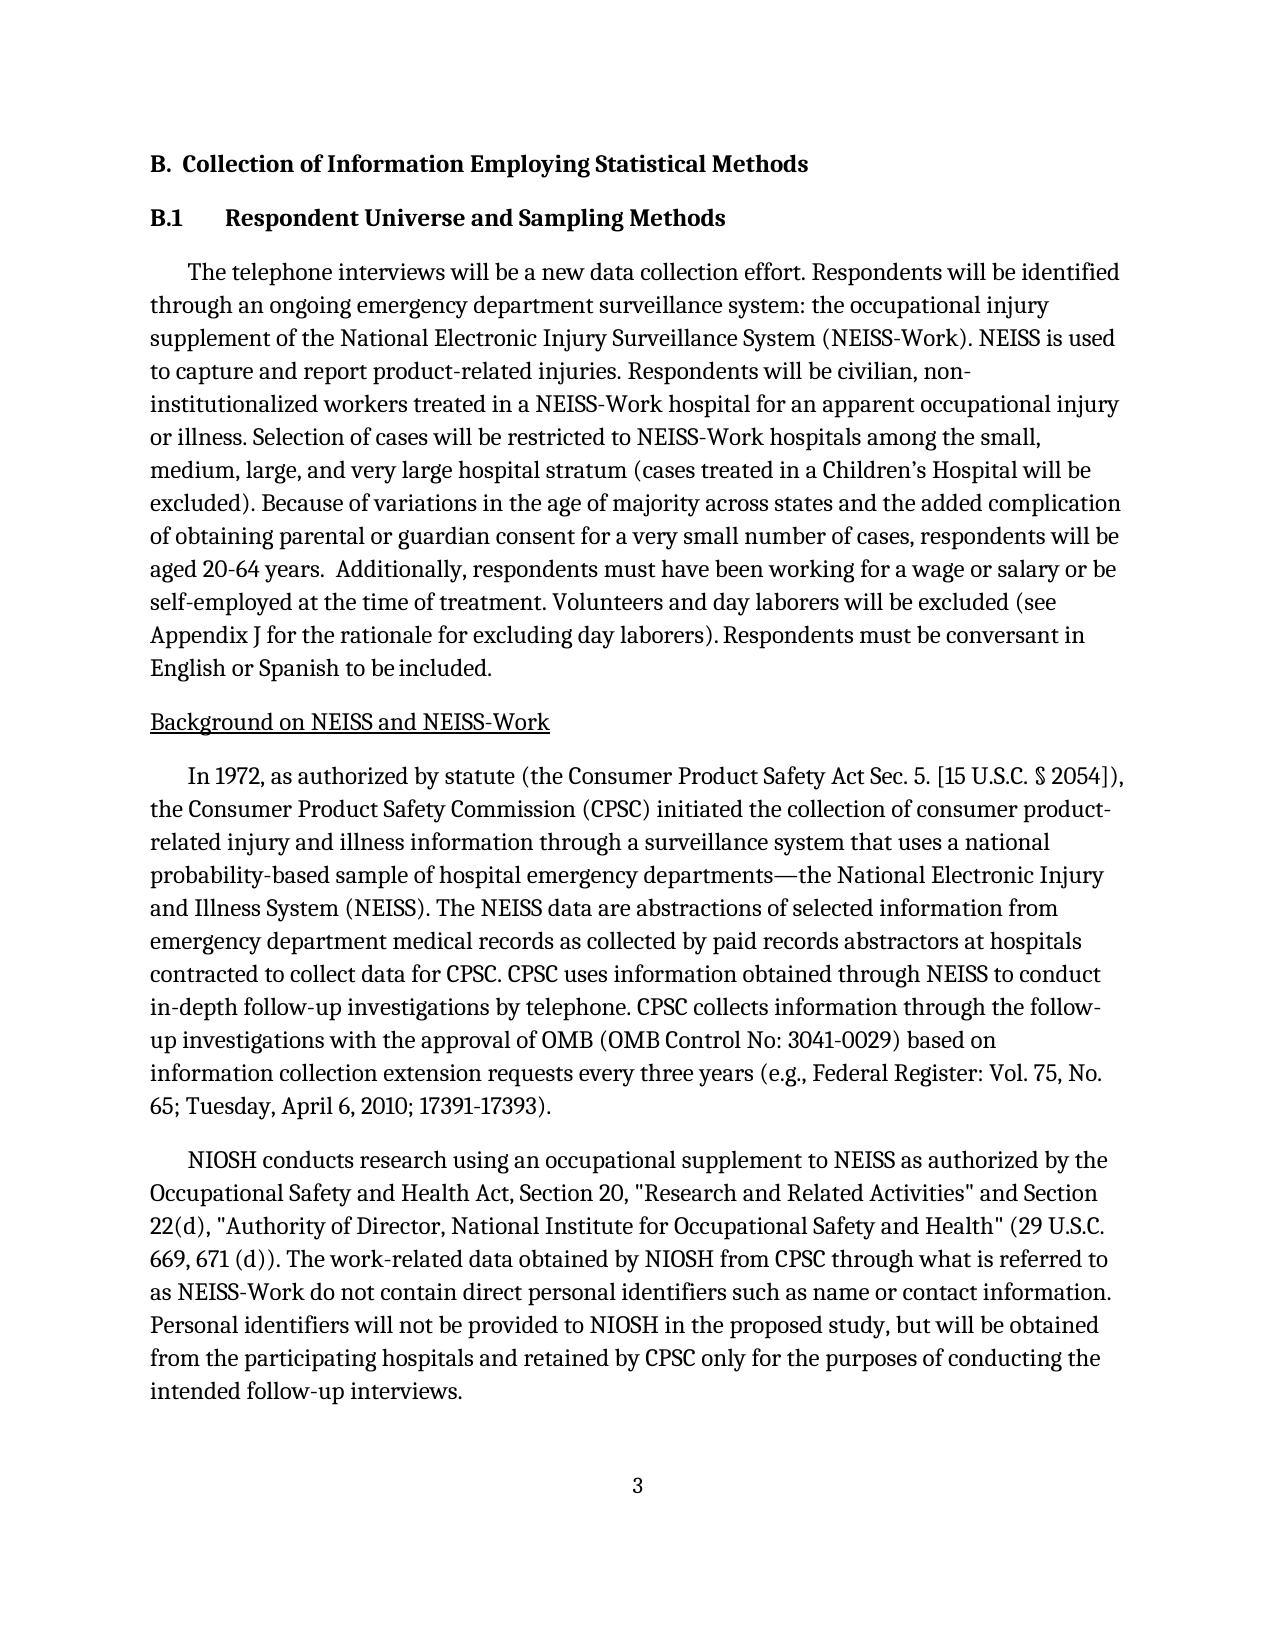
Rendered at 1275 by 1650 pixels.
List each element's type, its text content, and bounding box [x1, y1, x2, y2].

text In 1972, as authorized by statute (the Consumer Product Safety Act Sec. 5. [15 U.S.C. § 2054]), the Consumer Product Safety Commission (CPSC) initiated the collection of consumer product-related injury and illness information through a surveillance system that uses a national probability-based sample of hospital emergency departments—the National Electronic Injury and Illness System (NEISS). The NEISS data are abstractions of selected information from emergency department medical records as collected by paid records abstractors at hospitals contracted to collect data for CPSC. CPSC uses information obtained through NEISS to conduct in-depth follow-up investigations by telephone. CPSC collects information through the follow-up investigations with the approval of OMB (OMB Control No: 3041-0029) based on information collection extension requests every three years (e.g., Federal Register: Vol. 75, No. 65; Tuesday, April 6, 2010; 17391-17393). [150, 762, 1125, 1121]
text Background on NEISS and NEISS-Work [150, 708, 1125, 737]
subtitle B.1 Respondent Universe and Sampling Methods [150, 204, 1125, 233]
text The telephone interviews will be a new data collection effort. Respondents will be identified through an ongoing emergency department surveillance system: the occupational injury supplement of the National Electronic Injury Surveillance System (NEISS-Work). NEISS is used to capture and report product-related injuries. Respondents will be civilian, non-institutionalized workers treated in a NEISS-Work hospital for an apparent occupational injury or illness. Selection of cases will be restricted to NEISS-Work hospitals among the small, medium, large, and very large hospital stratum (cases treated in a Children’s Hospital will be excluded). Because of variations in the age of majority across states and the added complication of obtaining parental or guardian consent for a very small number of cases, respondents will be aged 20-64 years. Additionally, respondents must have been working for a wage or salary or be self-employed at the time of treatment. Volunteers and day laborers will be excluded (see Appendix J for the rationale for excluding day laborers). Respondents must be conversant in English or Spanish to be included. [150, 258, 1125, 683]
subtitle B. Collection of Information Employing Statistical Methods [150, 150, 1125, 179]
text NIOSH conducts research using an occupational supplement to NEISS as authorized by the Occupational Safety and Health Act, Section 20, "Research and Related Activities" and Section 22(d), "Authority of Director, National Institute for Occupational Safety and Health" (29 U.S.C. 669, 671 (d)). The work-related data obtained by NIOSH from CPSC through what is referred to as NEISS-Work do not contain direct personal identifiers such as name or contact information. Personal identifiers will not be provided to NIOSH in the proposed study, but will be obtained from the participating hospitals and retained by CPSC only for the purposes of conducting the intended follow-up interviews. [150, 1146, 1125, 1406]
